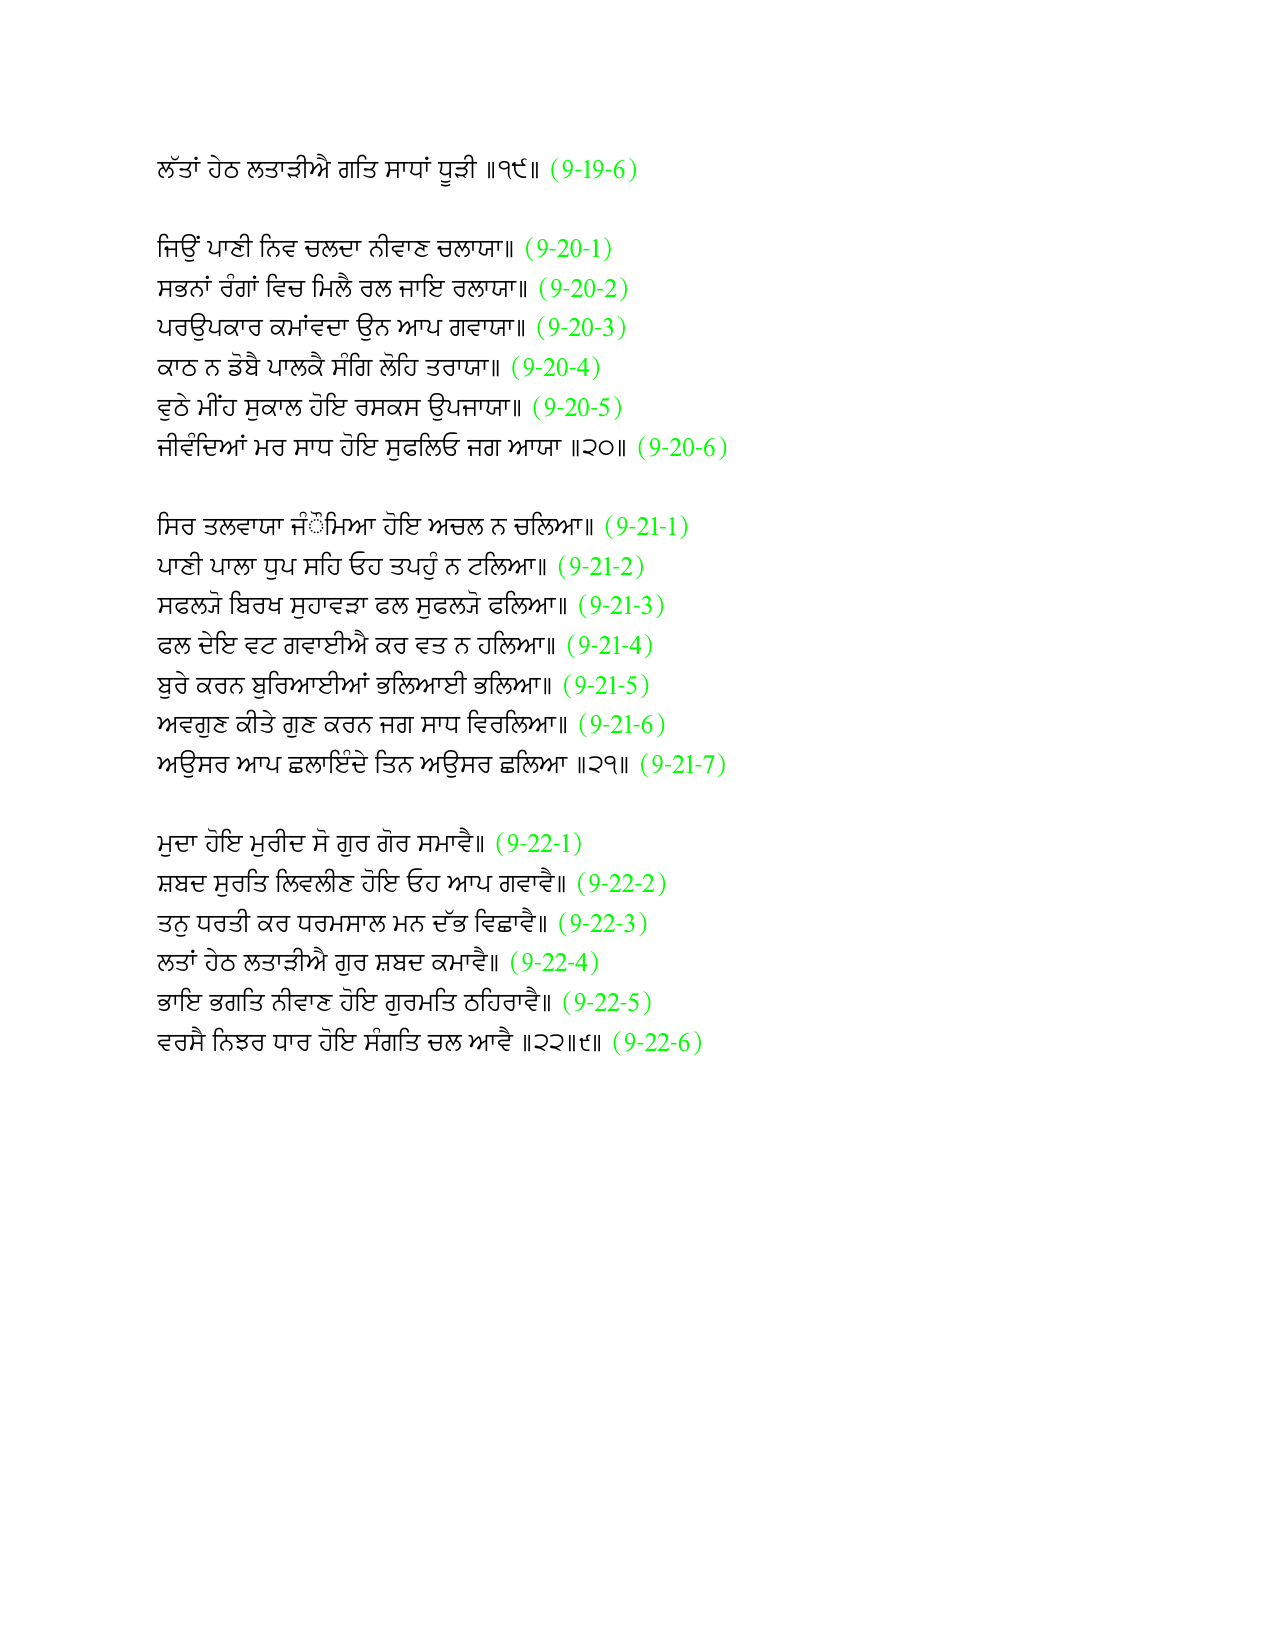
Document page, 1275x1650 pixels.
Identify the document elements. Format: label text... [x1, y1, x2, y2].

text ਲੱਤਾਂ ਹੇਠ ਲਤਾੜੀਐ ਗਤਿ ਸਾਧਾਂ ਧੂੜੀ ॥੧੯॥ (9-19-6) [150, 150, 1125, 190]
text ਅਉਸਰ ਆਪ ਛਲਾਇੰਦੇ ਤਿਨ ਅਉਸਰ ਛਲਿਆ ॥੨੧॥ (9-21-7) [150, 745, 1125, 785]
text ਪਰਉਪਕਾਰ ਕਮਾਂਵਦਾ ਉਨ ਆਪ ਗਵਾਯਾ॥ (9-20-3) [150, 309, 1125, 348]
text ਵੁਠੇ ਮੀਂਹ ਸੁਕਾਲ ਹੋਇ ਰਸਕਸ ਉਪਜਾਯਾ॥ (9-20-5) [150, 388, 1125, 428]
text ਤਨੁ ਧਰਤੀ ਕਰ ਧਰਮਸਾਲ ਮਨ ਦੱਭ ਵਿਛਾਵੈ॥ (9-22-3) [150, 904, 1125, 944]
text ਪਾਣੀ ਪਾਲਾ ਧੁਪ ਸਹਿ ਓਹ ਤਪਹੁੰ ਨ ਟਲਿਆ॥ (9-21-2) [150, 547, 1125, 587]
text ਜੀਵੰਦਿਆਂ ਮਰ ਸਾਧ ਹੋਇ ਸੁਫਲਿਓ ਜਗ ਆਯਾ ॥੨੦॥ (9-20-6) [150, 428, 1125, 467]
text ਵਰਸੈ ਨਿਝਰ ਧਾਰ ਹੋਇ ਸੰਗਤਿ ਚਲ ਆਵੈ ॥੨੨॥੯॥ (9-22-6) [150, 1023, 1125, 1063]
text ਲਤਾਂ ਹੇਠ ਲਤਾੜੀਐ ਗੁਰ ਸ਼ਬਦ ਕਮਾਵੈ॥ (9-22-4) [150, 944, 1125, 983]
text ਸ਼ਬਦ ਸੁਰਤਿ ਲਿਵਲੀਣ ਹੋਇ ਓਹ ਆਪ ਗਵਾਵੈ॥ (9-22-2) [150, 864, 1125, 904]
text ਜਿਉਂ ਪਾਣੀ ਨਿਵ ਚਲਦਾ ਨੀਵਾਣ ਚਲਾਯਾ॥ (9-20-1) [150, 229, 1125, 269]
text ਮੁਦਾ ਹੋਇ ਮੁਰੀਦ ਸੋ ਗੁਰ ਗੋਰ ਸਮਾਵੈ॥ (9-22-1) [150, 825, 1125, 864]
text ਬੁਰੇ ਕਰਨ ਬੁਰਿਆਈਆਂ ਭਲਿਆਈ ਭਲਿਆ॥ (9-21-5) [150, 666, 1125, 706]
text ਸਭਨਾਂ ਰੰਗਾਂ ਵਿਚ ਮਿਲੈ ਰਲ ਜਾਇ ਰਲਾਯਾ॥ (9-20-2) [150, 269, 1125, 309]
text ਭਾਇ ਭਗਤਿ ਨੀਵਾਣ ਹੋਇ ਗੁਰਮਤਿ ਠਹਿਰਾਵੈ॥ (9-22-5) [150, 983, 1125, 1023]
text ਅਵਗੁਣ ਕੀਤੇ ਗੁਣ ਕਰਨ ਜਗ ਸਾਧ ਵਿਰਲਿਆ॥ (9-21-6) [150, 706, 1125, 745]
text ਫਲ ਦੇਇ ਵਟ ਗਵਾਈਐ ਕਰ ਵਤ ਨ ਹਲਿਆ॥ (9-21-4) [150, 626, 1125, 666]
text ਸਫਲ੍ਯੋ ਬਿਰਖ ਸੁਹਾਵੜਾ ਫਲ ਸੁਫਲ੍ਯੋ ਫਲਿਆ॥ (9-21-3) [150, 587, 1125, 626]
text ਸਿਰ ਤਲਵਾਯਾ ਜੰੌਮਿਆ ਹੋਇ ਅਚਲ ਨ ਚਲਿਆ॥ (9-21-1) [150, 507, 1125, 547]
text ਕਾਠ ਨ ਡੋਬੈ ਪਾਲਕੈ ਸੰਗਿ ਲੋਹਿ ਤਰਾਯਾ॥ (9-20-4) [150, 348, 1125, 388]
